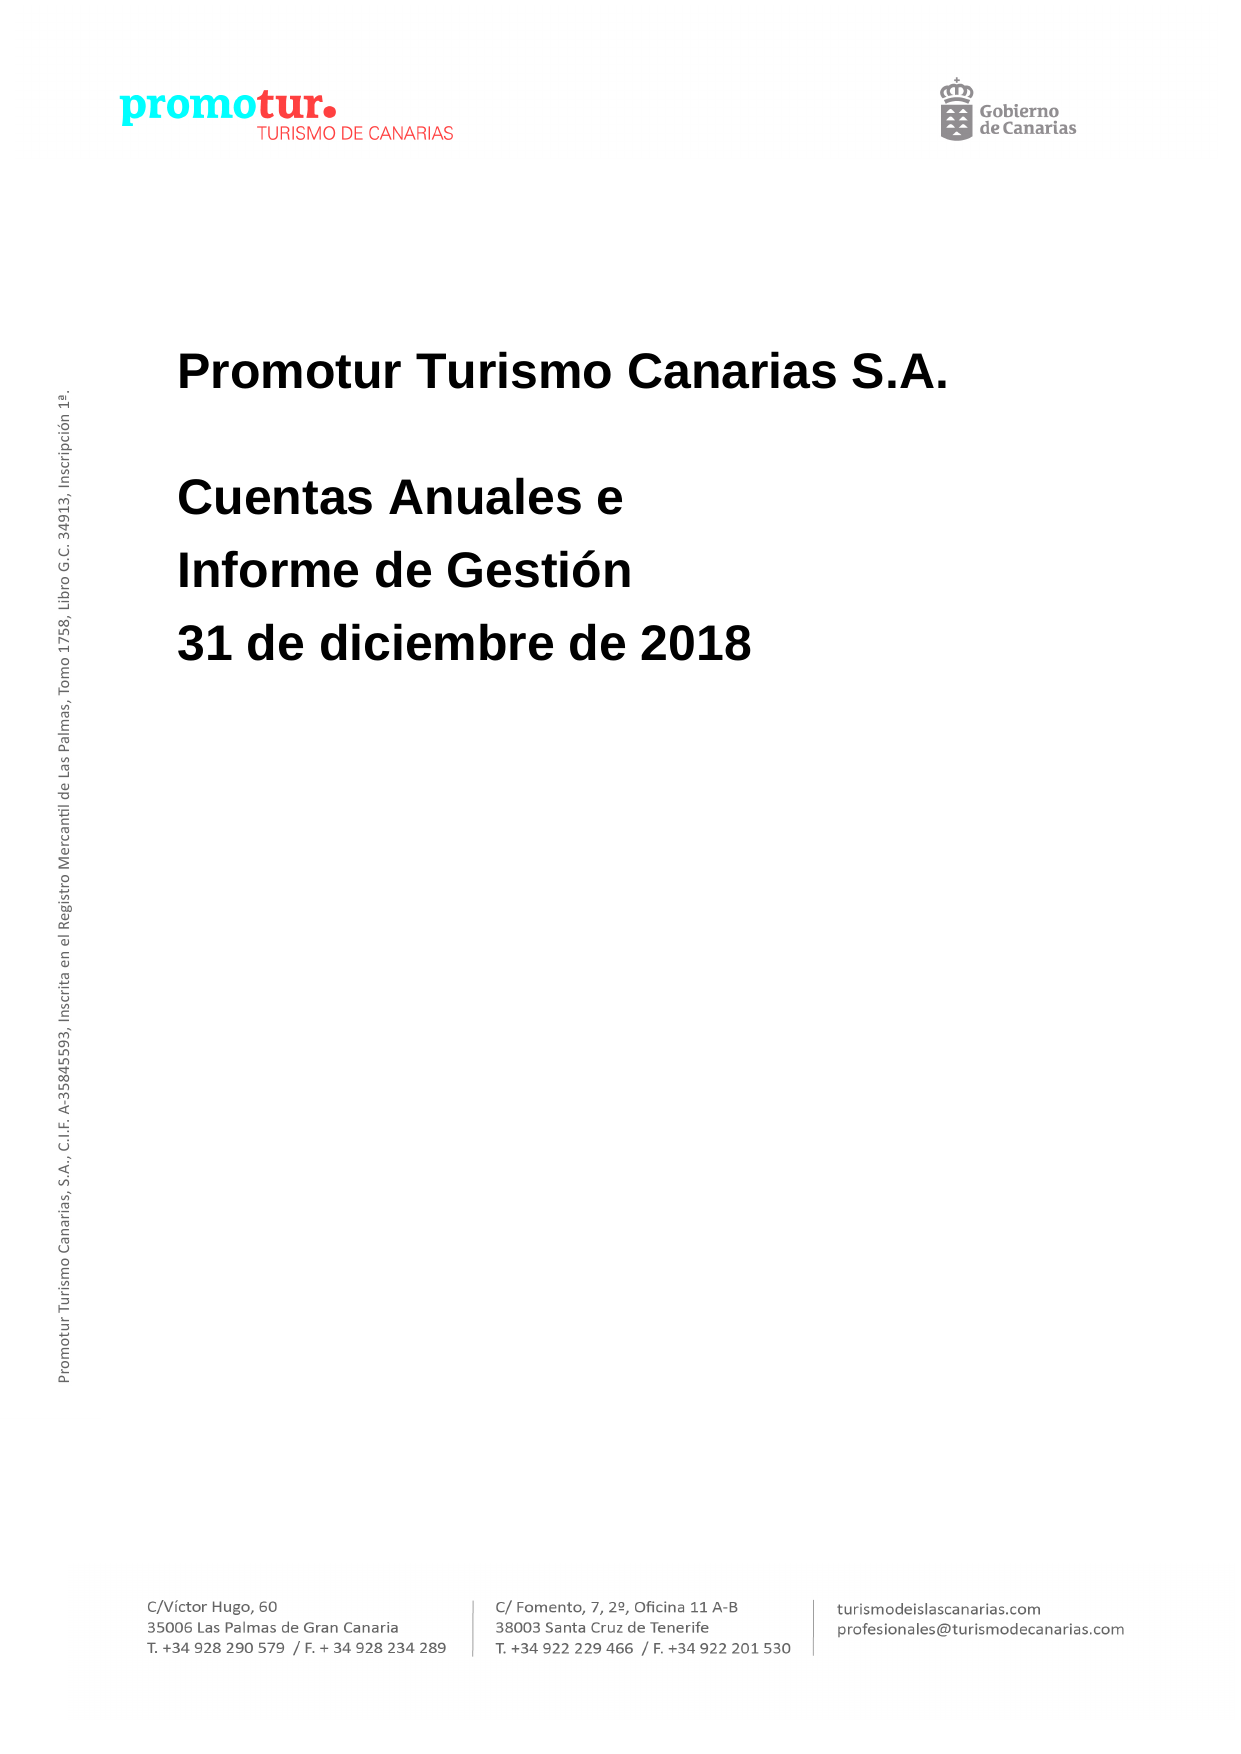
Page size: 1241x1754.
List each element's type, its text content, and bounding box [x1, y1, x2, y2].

text Cuentas Anuales e [177, 456, 1122, 529]
picture [15, 5, 1218, 159]
text Promotur Turismo Canarias S.A. [177, 341, 1122, 399]
picture [68, 1563, 1235, 1720]
text Informe de Gestión [177, 529, 1122, 602]
picture [0, 278, 102, 1419]
text 31 de diciembre de 2018 [177, 602, 1122, 675]
